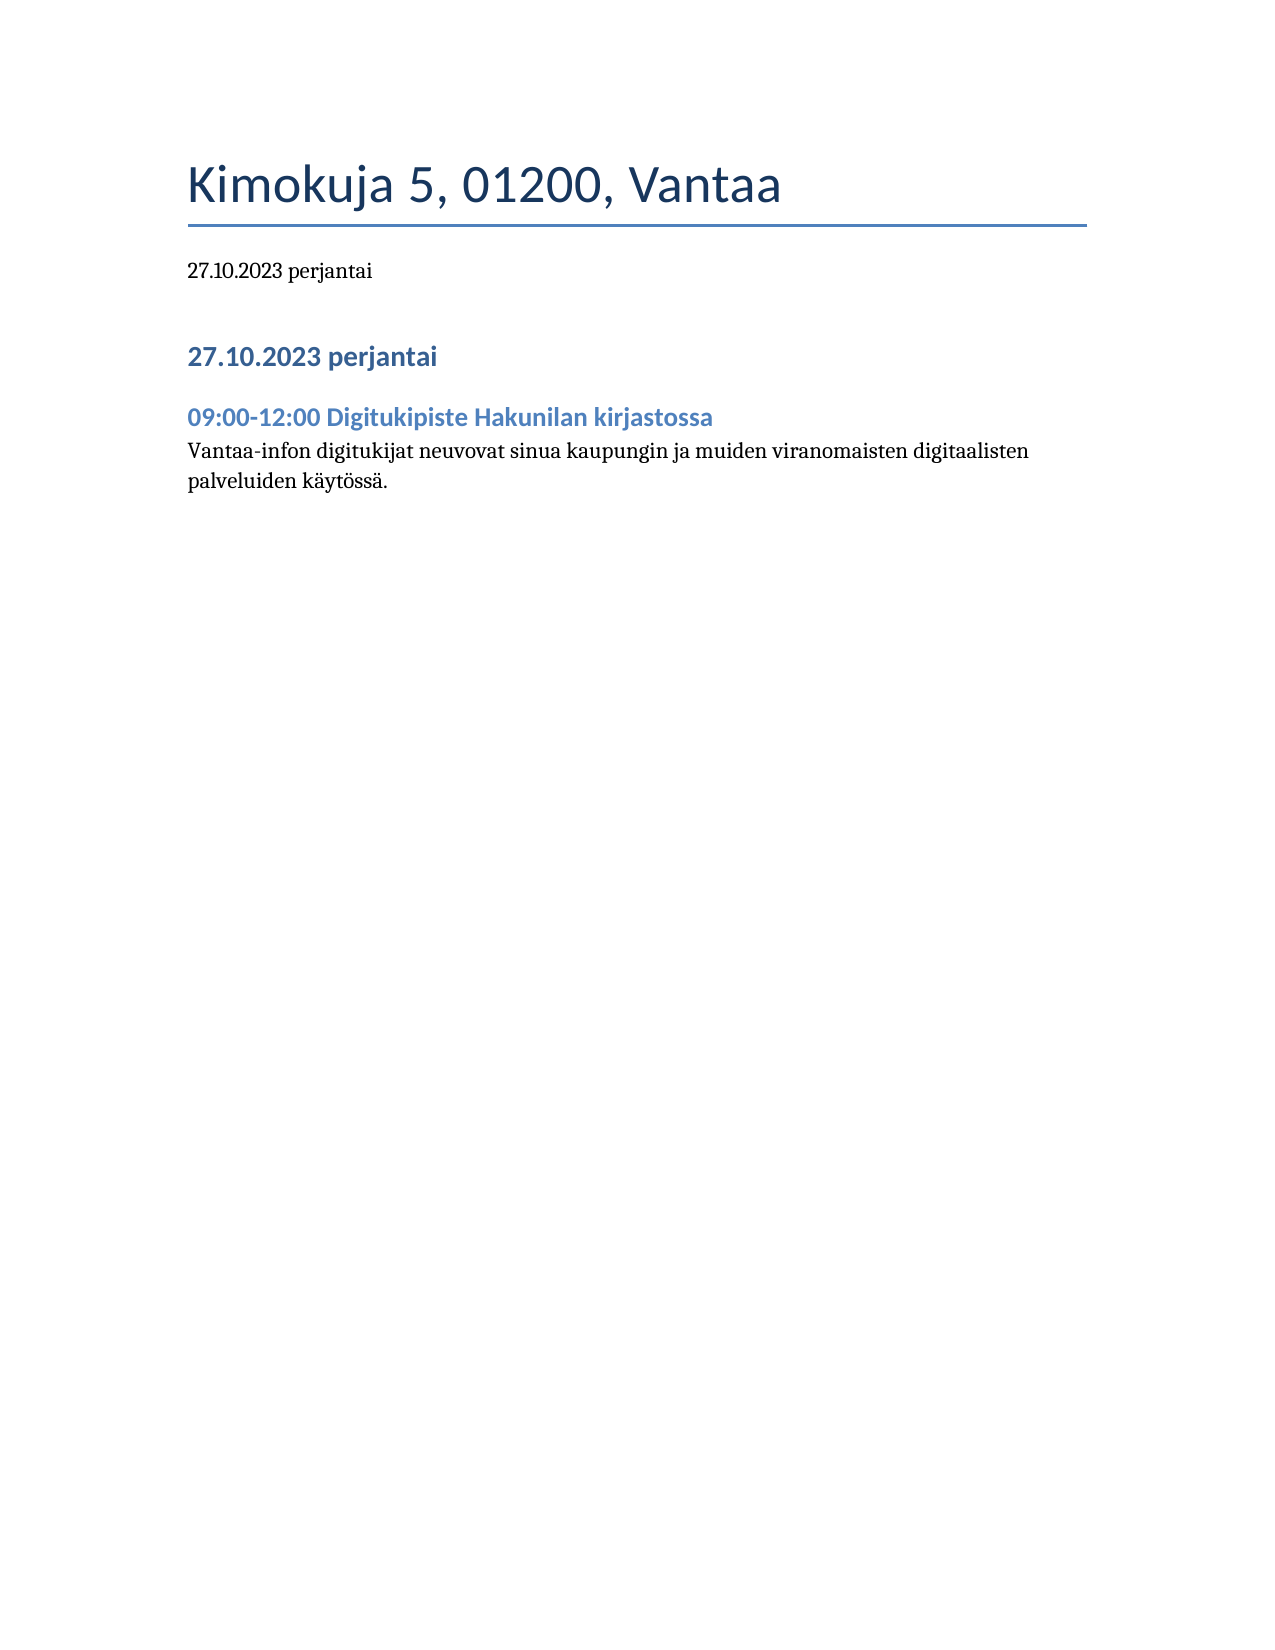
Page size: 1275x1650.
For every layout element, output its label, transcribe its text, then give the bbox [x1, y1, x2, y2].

title Kimokuja 5, 01200, Vantaa [187, 150, 1087, 227]
text Vantaa-infon digitukijat neuvovat sinua kaupungin ja muiden viranomaisten digitaalisten palveluiden käytössä. [187, 438, 1087, 494]
subtitle 27.10.2023 perjantai [187, 338, 1087, 374]
text 27.10.2023 perjantai [187, 258, 1087, 284]
subtitle 09:00-12:00 Digitukipiste Hakunilan kirjastossa [187, 400, 1087, 433]
